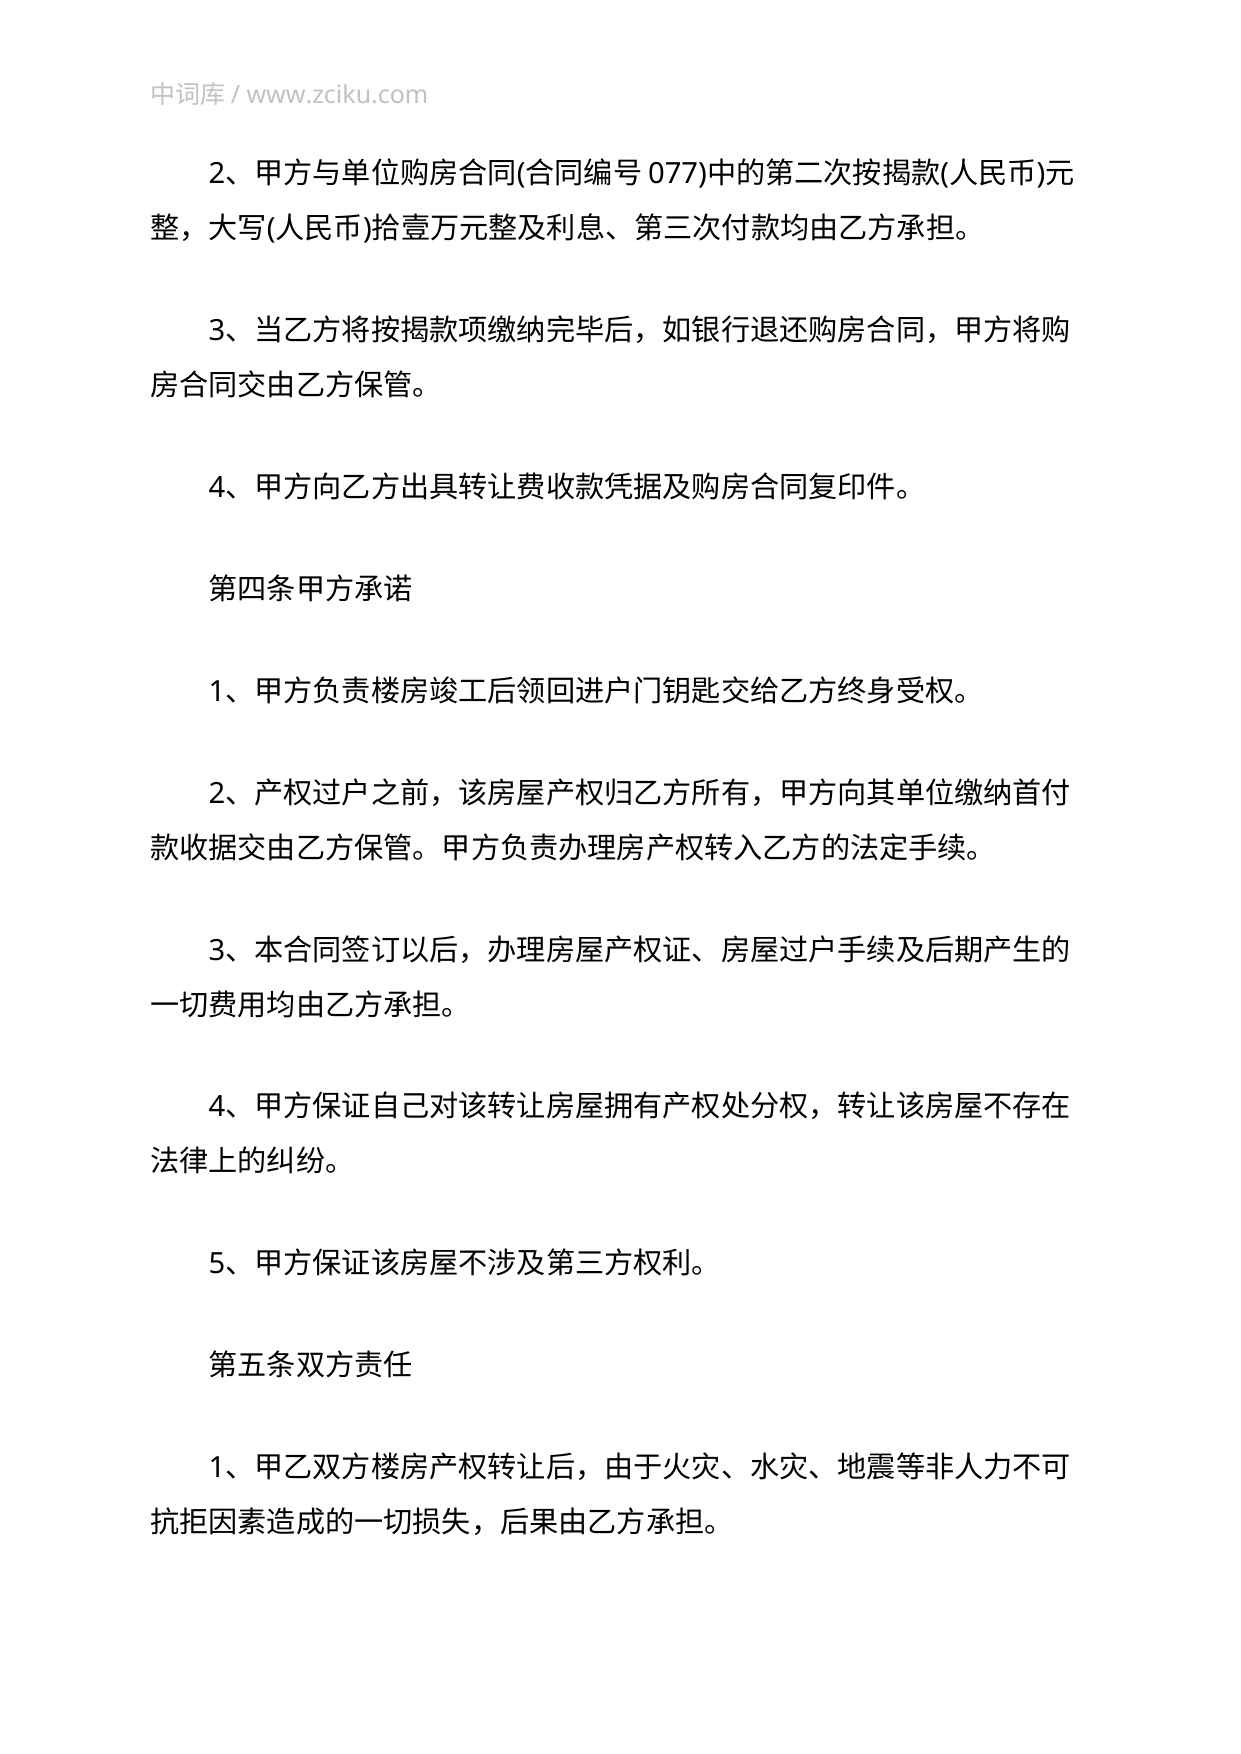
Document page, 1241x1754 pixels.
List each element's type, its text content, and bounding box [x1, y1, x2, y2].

text 2、甲方与单位购房合同(合同编号077)中的第二次按揭款(人民币)元整，大写(人民币)拾壹万元整及利息、第三次付款均由乙方承担。 [150, 150, 1090, 247]
text 1、甲方负责楼房竣工后领回进户门钥匙交给乙方终身受权。 [150, 667, 1090, 710]
text 4、甲方向乙方出具转让费收款凭据及购房合同复印件。 [150, 464, 1090, 506]
text 3、本合同签订以后，办理房屋产权证、房屋过户手续及后期产生的一切费用均由乙方承担。 [150, 926, 1090, 1023]
text 2、产权过户之前，该房屋产权归乙方所有，甲方向其单位缴纳首付款收据交由乙方保管。甲方负责办理房产权转入乙方的法定手续。 [150, 769, 1090, 867]
text 3、当乙方将按揭款项缴纳完毕后，如银行退还购房合同，甲方将购房合同交由乙方保管。 [150, 307, 1090, 404]
text 1、甲乙双方楼房产权转让后，由于火灾、水灾、地震等非人力不可抗拒因素造成的一切损失，后果由乙方承担。 [150, 1443, 1090, 1541]
text 4、甲方保证自己对该转让房屋拥有产权处分权，转让该房屋不存在法律上的纠纷。 [150, 1083, 1090, 1180]
text 第五条双方责任 [150, 1342, 1090, 1384]
text 第四条甲方承诺 [150, 566, 1090, 608]
text 5、甲方保证该房屋不涉及第三方权利。 [150, 1240, 1090, 1282]
